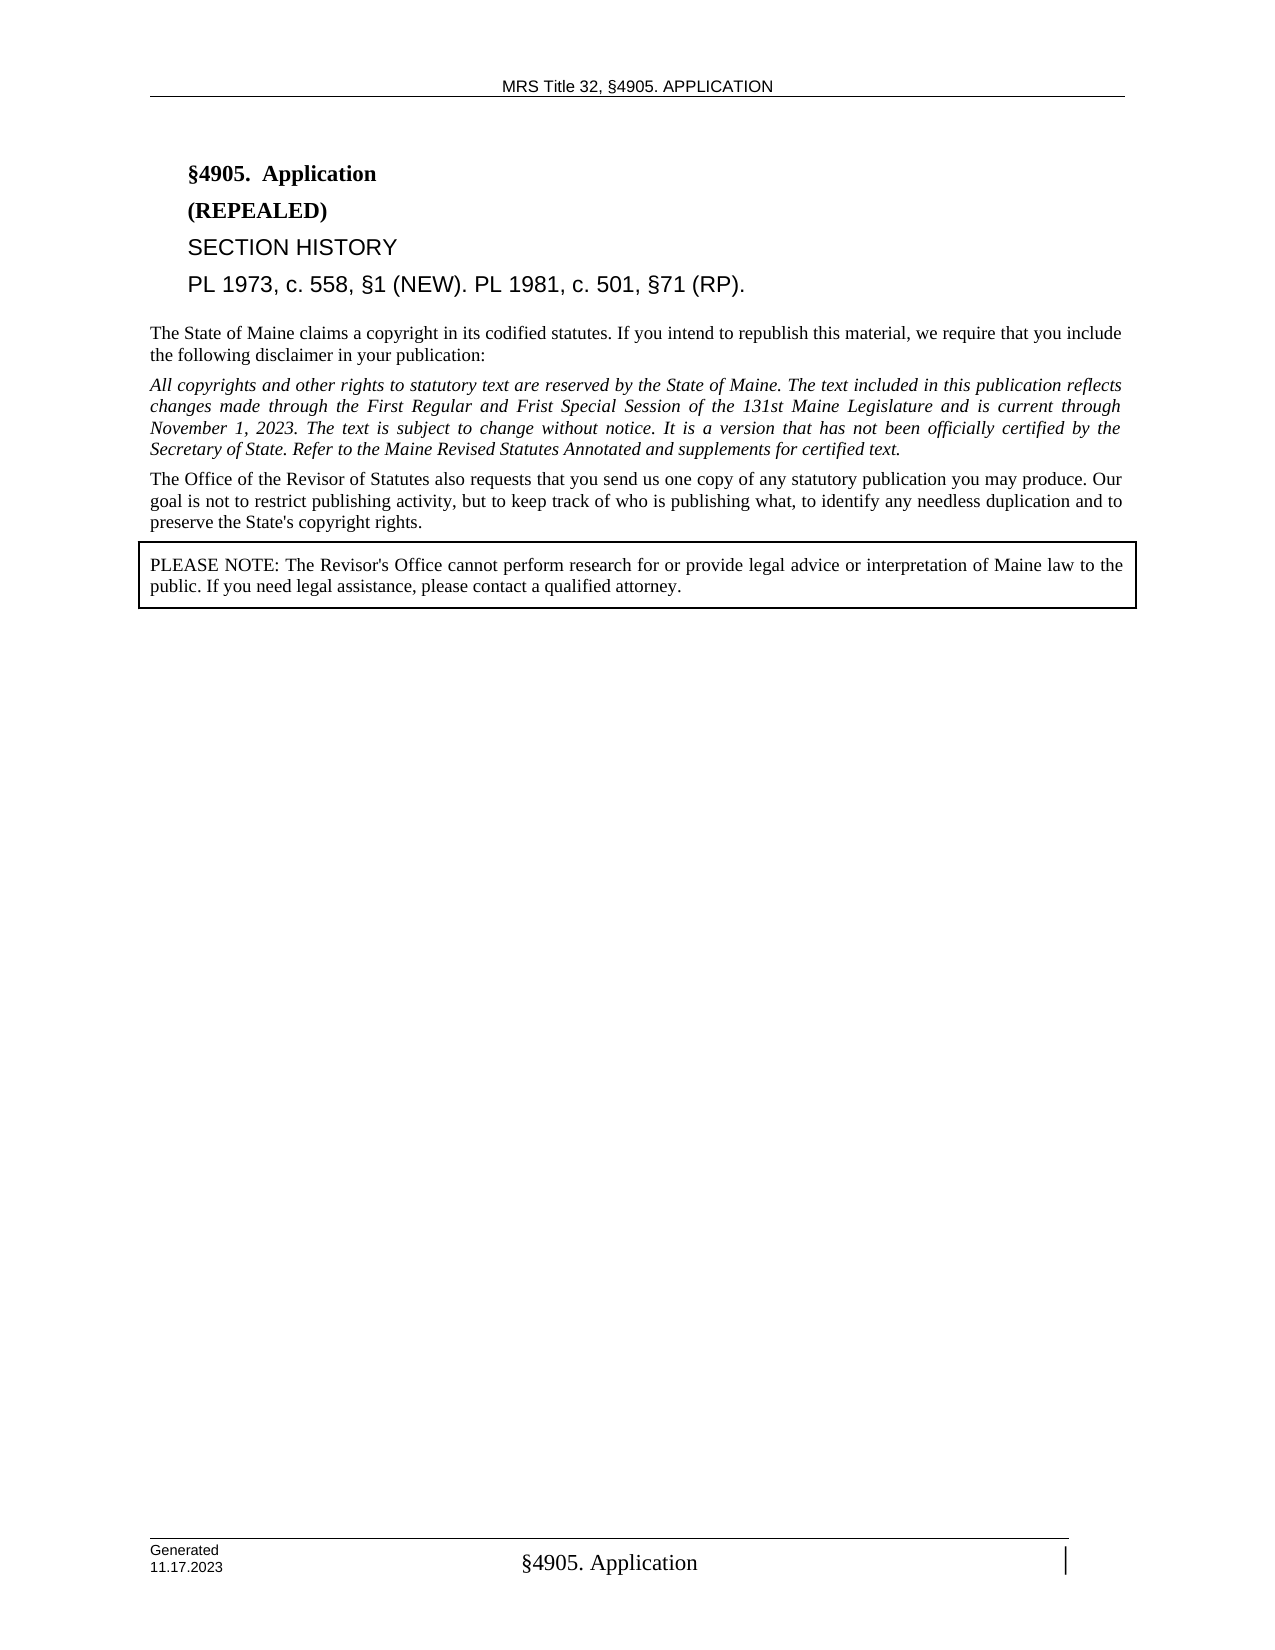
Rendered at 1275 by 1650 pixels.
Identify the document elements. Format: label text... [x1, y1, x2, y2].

text (REPEALED) [187, 197, 1125, 223]
text PL 1973, c. 558, §1 (NEW). PL 1981, c. 501, §71 (RP). [187, 271, 1125, 297]
text The State of Maine claims a copyright in its codified statutes. If you intend to republish this material, we require that you include the following disclaimer in your publication: [150, 322, 1125, 365]
text All copyrights and other rights to statutory text are reserved by the State of Maine. The text included in this publication reflects changes made through the First Regular and Frist Special Session of the 131st Maine Legislature and is current through November 1, 2023 . The text is subject to change without notice. It is a version that has not been officially certified by the Secretary of State. Refer to the Maine Revised Statutes Annotated and supplements for certified text. [150, 373, 1125, 460]
text PLEASE NOTE: The Revisor's Office cannot perform research for or provide legal advice or interpretation of Maine law to the public. If you need legal assistance, please contact a qualified attorney. [140, 543, 1135, 607]
text SECTION HISTORY [187, 234, 1125, 260]
text §4905. Application [187, 160, 1125, 187]
text The Office of the Revisor of Statutes also requests that you send us one copy of any statutory publication you may produce. Our goal is not to restrict publishing activity, but to keep track of who is publishing what, to identify any needless duplication and to preserve the State's copyright rights. [150, 468, 1125, 533]
